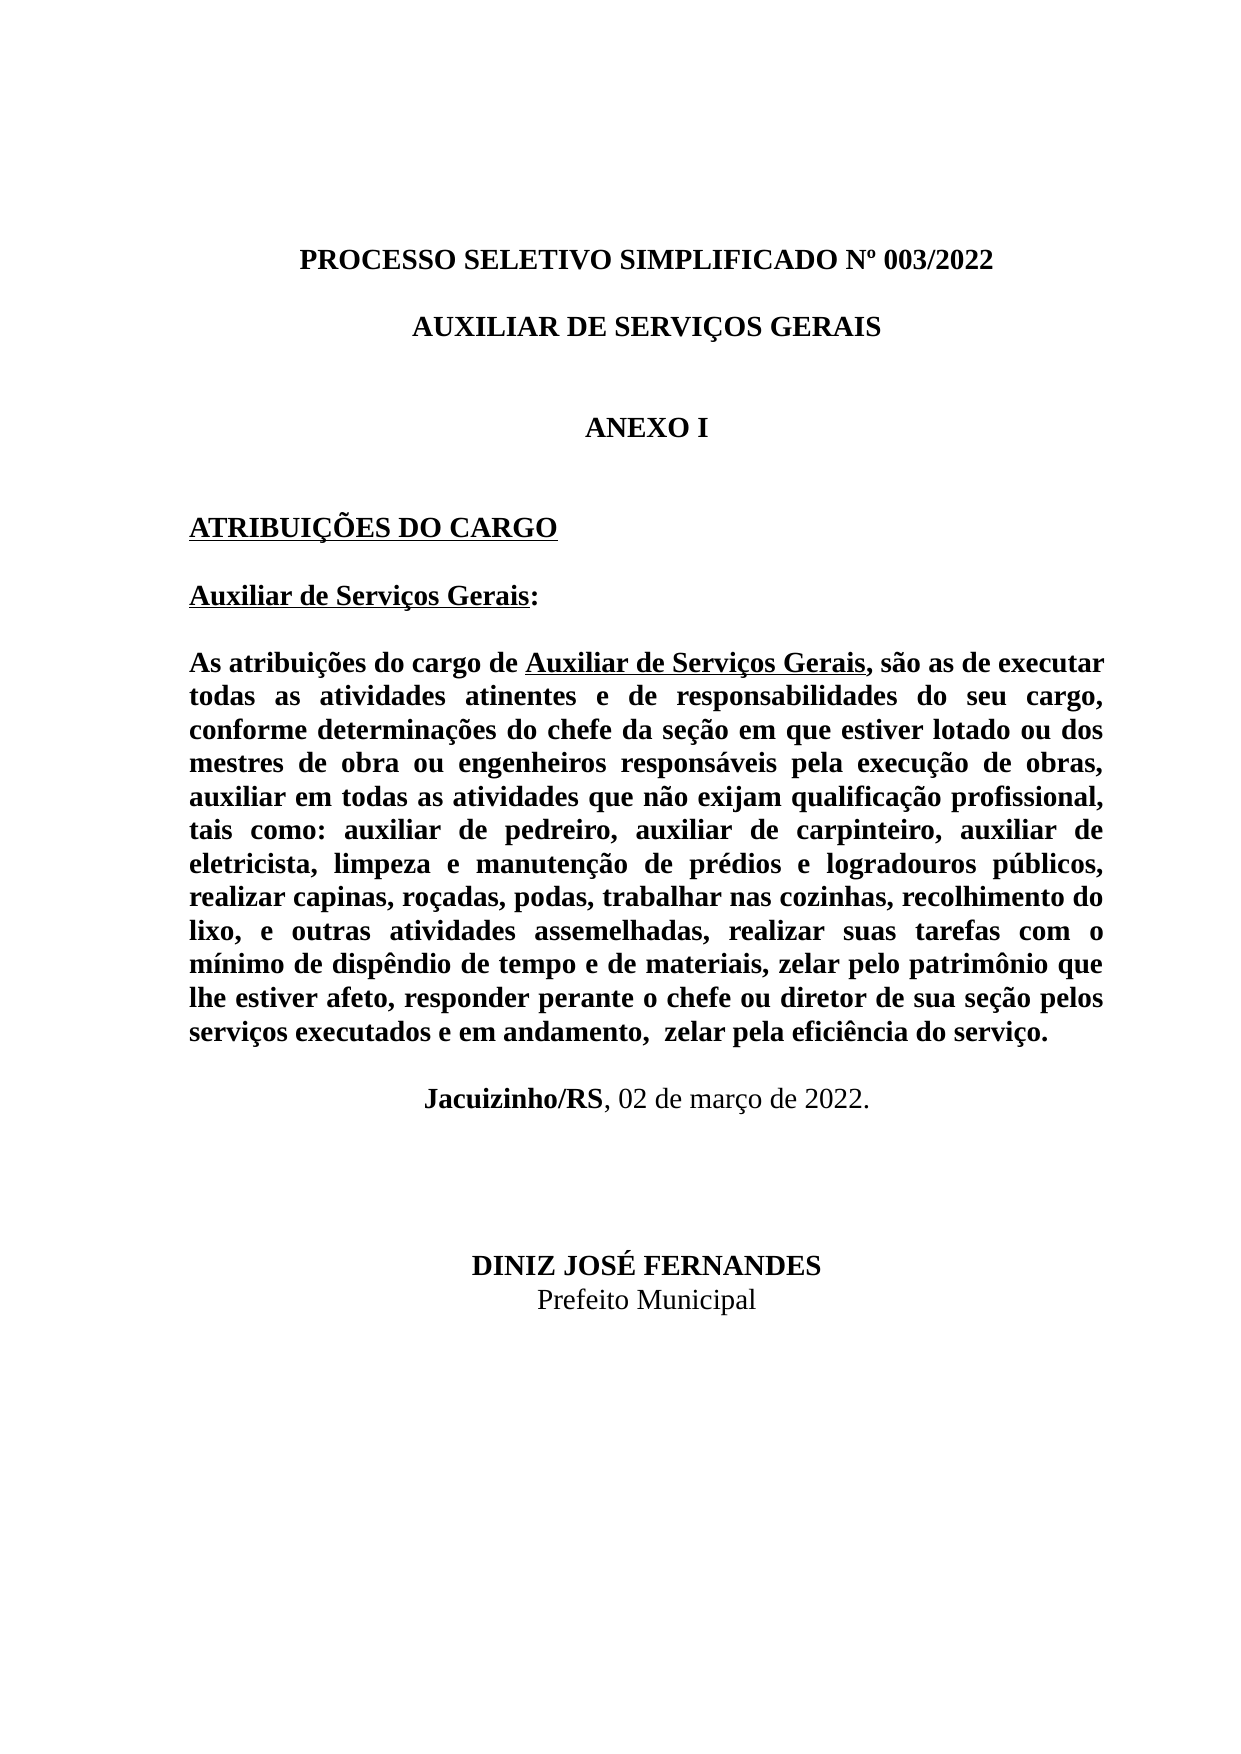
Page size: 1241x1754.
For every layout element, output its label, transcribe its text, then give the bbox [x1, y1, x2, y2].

text PROCESSO SELETIVO SIMPLIFICADO Nº 003/2022 [189, 242, 1104, 276]
text ATRIBUIÇÕES DO CARGO [189, 511, 1104, 544]
text Prefeito Municipal [189, 1282, 1104, 1316]
text ANEXO I [189, 410, 1104, 443]
text AUXILIAR DE SERVIÇOS GERAIS [189, 309, 1104, 343]
text Jacuizinho/RS, 02 de março de 2022. [189, 1081, 1104, 1114]
text Auxiliar de Serviços Gerais: [189, 578, 1104, 611]
text DINIZ JOSÉ FERNANDES [189, 1248, 1104, 1282]
text As atribuições do cargo de Auxiliar de Serviços Gerais, são as de executar todas as atividades atinentes e de responsabilidades do seu cargo, conforme determinações do chefe da seção em que estiver lotado ou dos mestres de obra ou engenheiros responsáveis pela execução de obras, auxiliar em todas as atividades que não exijam qualificação profissional, tais como: auxiliar de pedreiro, auxiliar de carpinteiro, auxiliar de eletricista, limpeza e manutenção de prédios e logradouros públicos, realizar capinas, roçadas, podas, trabalhar nas cozinhas, recolhimento do lixo, e outras atividades assemelhadas, realizar suas tarefas com o mínimo de dispêndio de tempo e de materiais, zelar pelo patrimônio que lhe estiver afeto, responder perante o chefe ou diretor de sua seção pelos serviços executados e em andamento, zelar pela eficiência do serviço. [189, 645, 1104, 1047]
